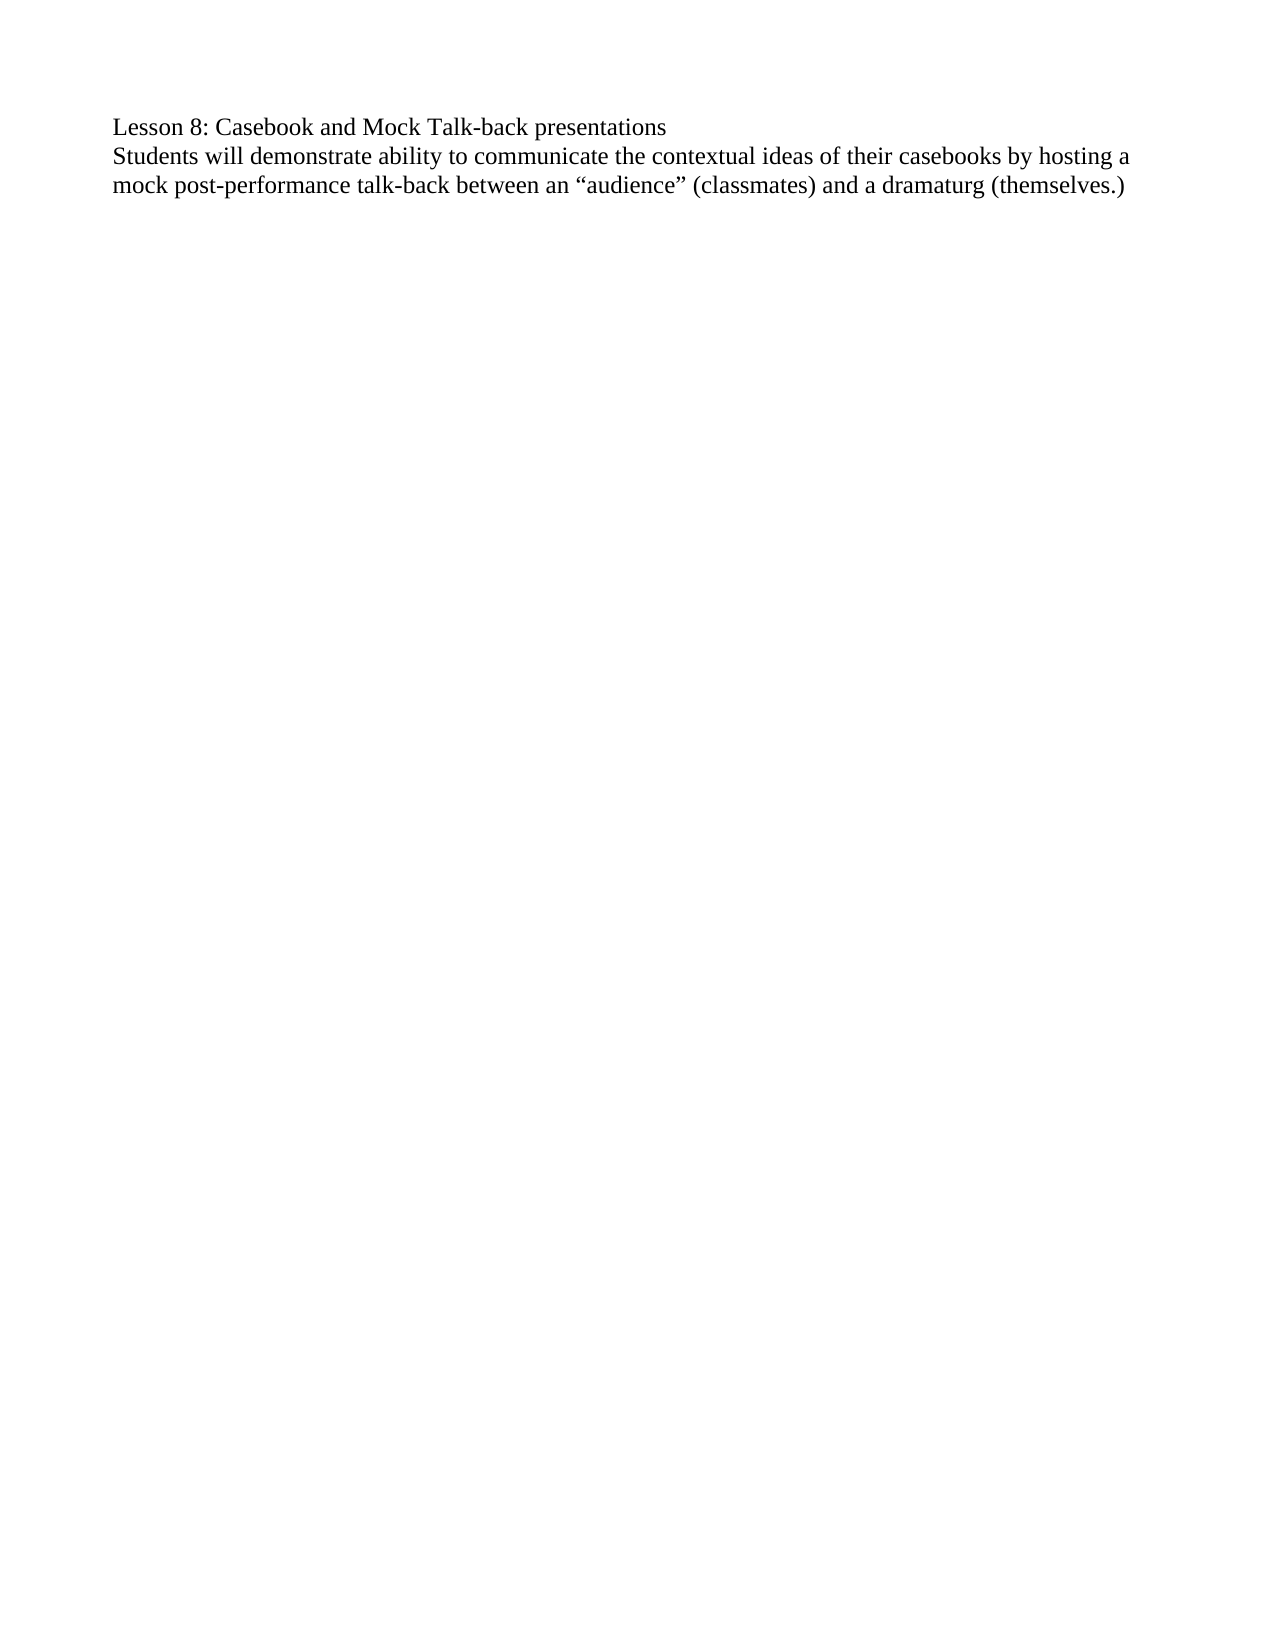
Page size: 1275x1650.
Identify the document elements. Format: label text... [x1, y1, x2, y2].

text Students will demonstrate ability to communicate the contextual ideas of their casebooks by hosting a mock post-performance talk-back between an “audience” (classmates) and a dramaturg (themselves.) [112, 141, 1162, 199]
text Lesson 8: Casebook and Mock Talk-back presentations [112, 112, 1162, 141]
